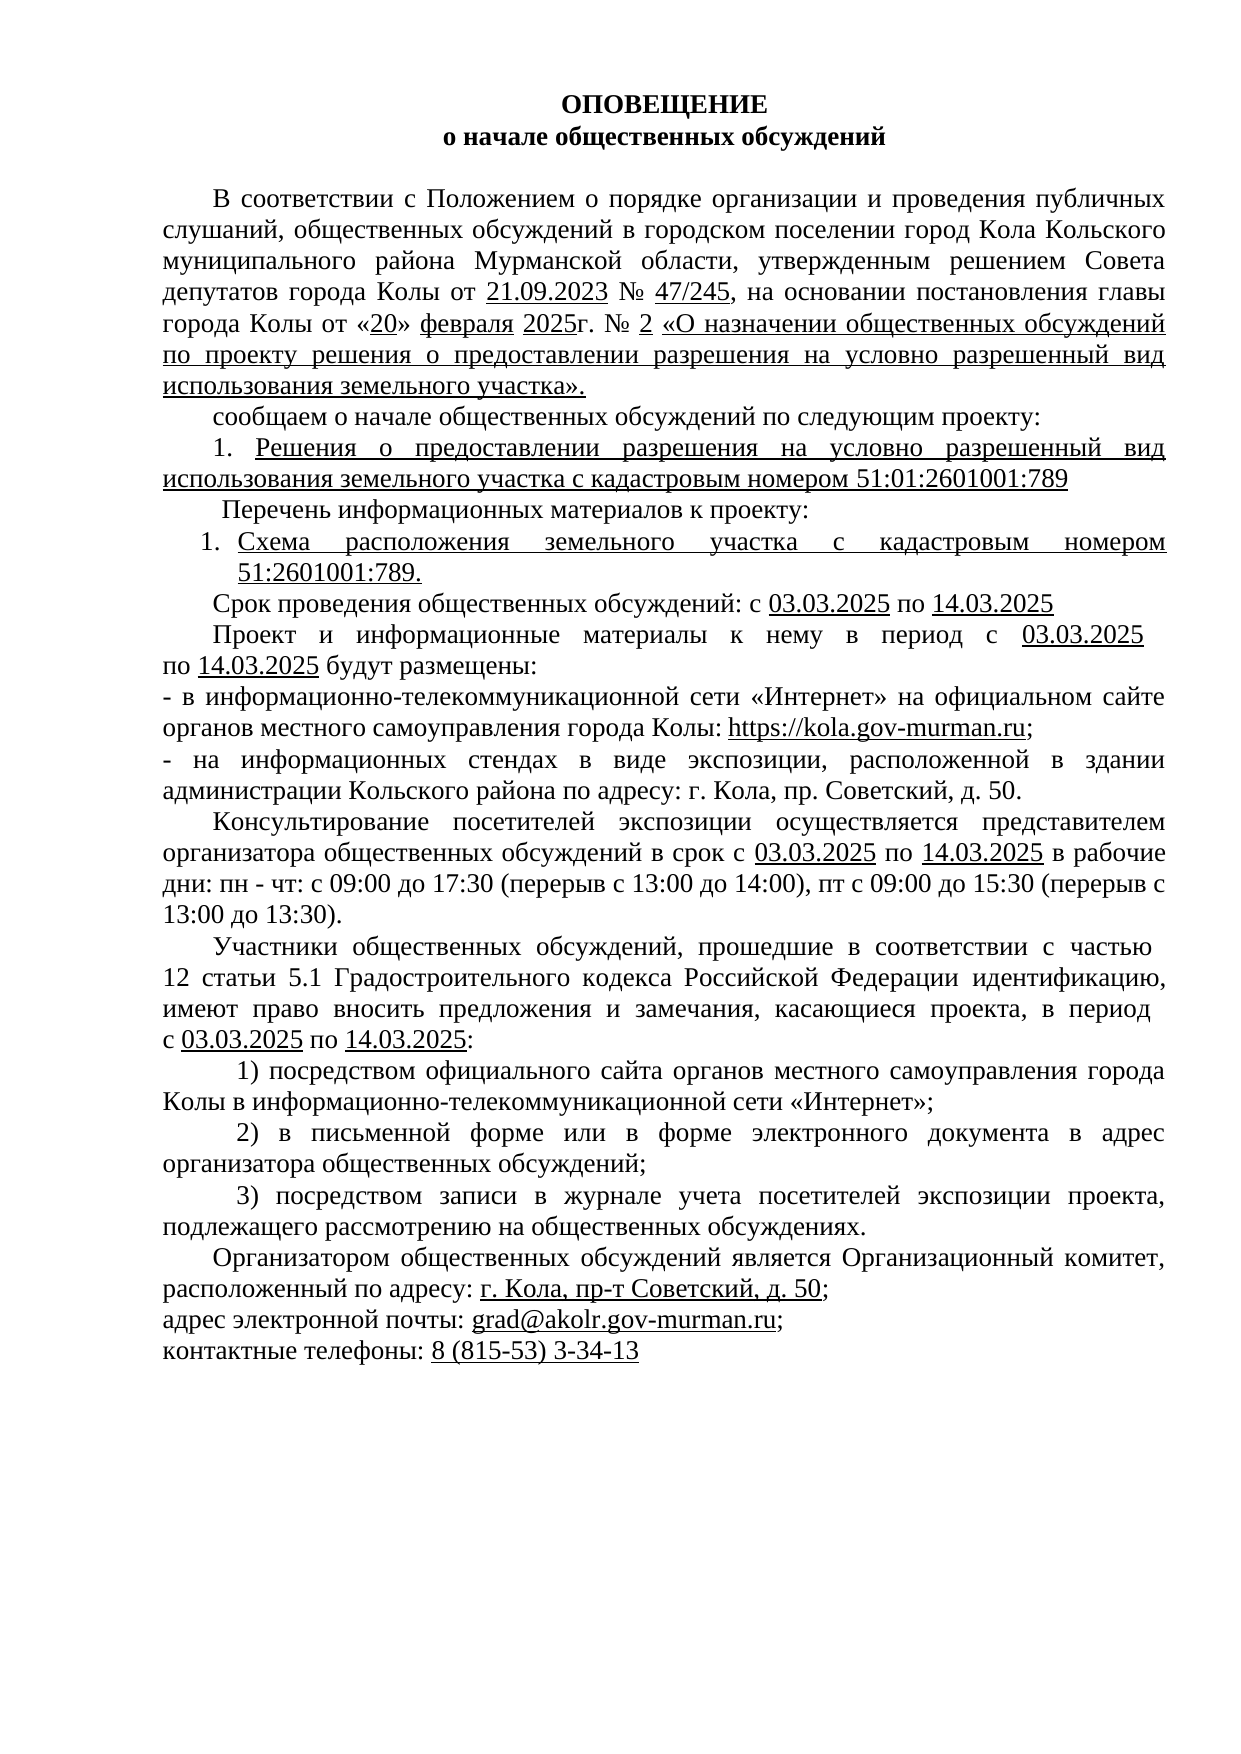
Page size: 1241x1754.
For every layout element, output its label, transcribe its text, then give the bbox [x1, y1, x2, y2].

text Консультирование посетителей экспозиции осуществляется представителем организатора общественных обсуждений в срок с 03.03.2025 по 14.03.2025 в рабочие дни: пн - чт: с 09:00 до 17:30 (перерыв с 13:00 до 14:00), пт с 09:00 до 15:30 (перерыв с 13:00 до 13:30). [162, 805, 1166, 929]
text сообщаем о начале общественных обсуждений по следующим проекту: [162, 400, 1166, 431]
text Участники общественных обсуждений, прошедшие в соответствии с частью 12 статьи 5.1 Градостроительного кодекса Российской Федерации идентификацию, имеют право вносить предложения и замечания, касающиеся проекта, в период с 03.03.2025 по 14.03.2025: [162, 929, 1166, 1054]
text Организатором общественных обсуждений является Организационный комитет, расположенный по адресу: г. Кола, пр-т Советский, д. 50; [162, 1241, 1166, 1303]
text о начале общественных обсуждений [162, 120, 1166, 151]
text 3) посредством записи в журнале учета посетителей экспозиции проекта, подлежащего рассмотрению на общественных обсуждениях. [162, 1179, 1166, 1241]
text контактные телефоны: 8 (815-53) 3-34-13 [162, 1334, 1166, 1366]
text ОПОВЕЩЕНИЕ [162, 89, 1166, 120]
text Проект и информационные материалы к нему в период с 03.03.2025 по 14.03.2025 будут размещены: [162, 618, 1166, 680]
text адрес электронной почты: grad@akolr.gov-murman.ru; [162, 1303, 1166, 1334]
text В соответствии с Положением о порядке организации и проведения публичных слушаний, общественных обсуждений в городском поселении город Кола Кольского муниципального района Мурманской области, утвержденным решением Совета депутатов города Колы от 21.09.2023 № 47/245, на основании постановления главы города Колы от «20» февраля 2025г. № 2 «О назначении общественных обсуждений по проекту решения о предоставлении разрешения на условно разрешенный вид использования земельного участка». [162, 366, 1166, 400]
text 1) посредством официального сайта органов местного самоуправления города Колы в информационно-телекоммуникационной сети «Интернет»; [162, 1054, 1166, 1116]
text - в информационно-телекоммуникационной сети «Интернет» на официальном сайте органов местного самоуправления города Колы: https://kola.gov-murman.ru; [162, 680, 1166, 743]
text Перечень информационных материалов к проекту: [162, 493, 1166, 525]
text 2) в письменной форме или в форме электронного документа в адрес организатора общественных обсуждений; [162, 1116, 1166, 1179]
list Схема расположения земельного участка с кадастровым номером 51:2601001:789. [200, 525, 1166, 587]
text - на информационных стендах в виде экспозиции, расположенной в здании администрации Кольского района по адресу: г. Кола, пр. Советский, д. 50. [162, 743, 1166, 805]
text В соответствии с Положением о порядке организации и проведения публичных слушаний, общественных обсуждений в городском поселении город Кола Кольского муниципального района Мурманской области, утвержденным решением Совета депутатов города Колы от 21.09.2023 № 47/245, на основании постановления главы города Колы от «20» февраля 2025г. № 2 «О назначении общественных обсуждений по проекту решения о предоставлении разрешения на условно разрешенный вид использования земельного участка». [162, 182, 1166, 365]
text Срок проведения общественных обсуждений: с 03.03.2025 по 14.03.2025 [162, 587, 1166, 618]
text 1. Решения о предоставлении разрешения на условно разрешенный вид использования земельного участка с кадастровым номером 51:01:2601001:789 [162, 431, 1166, 493]
